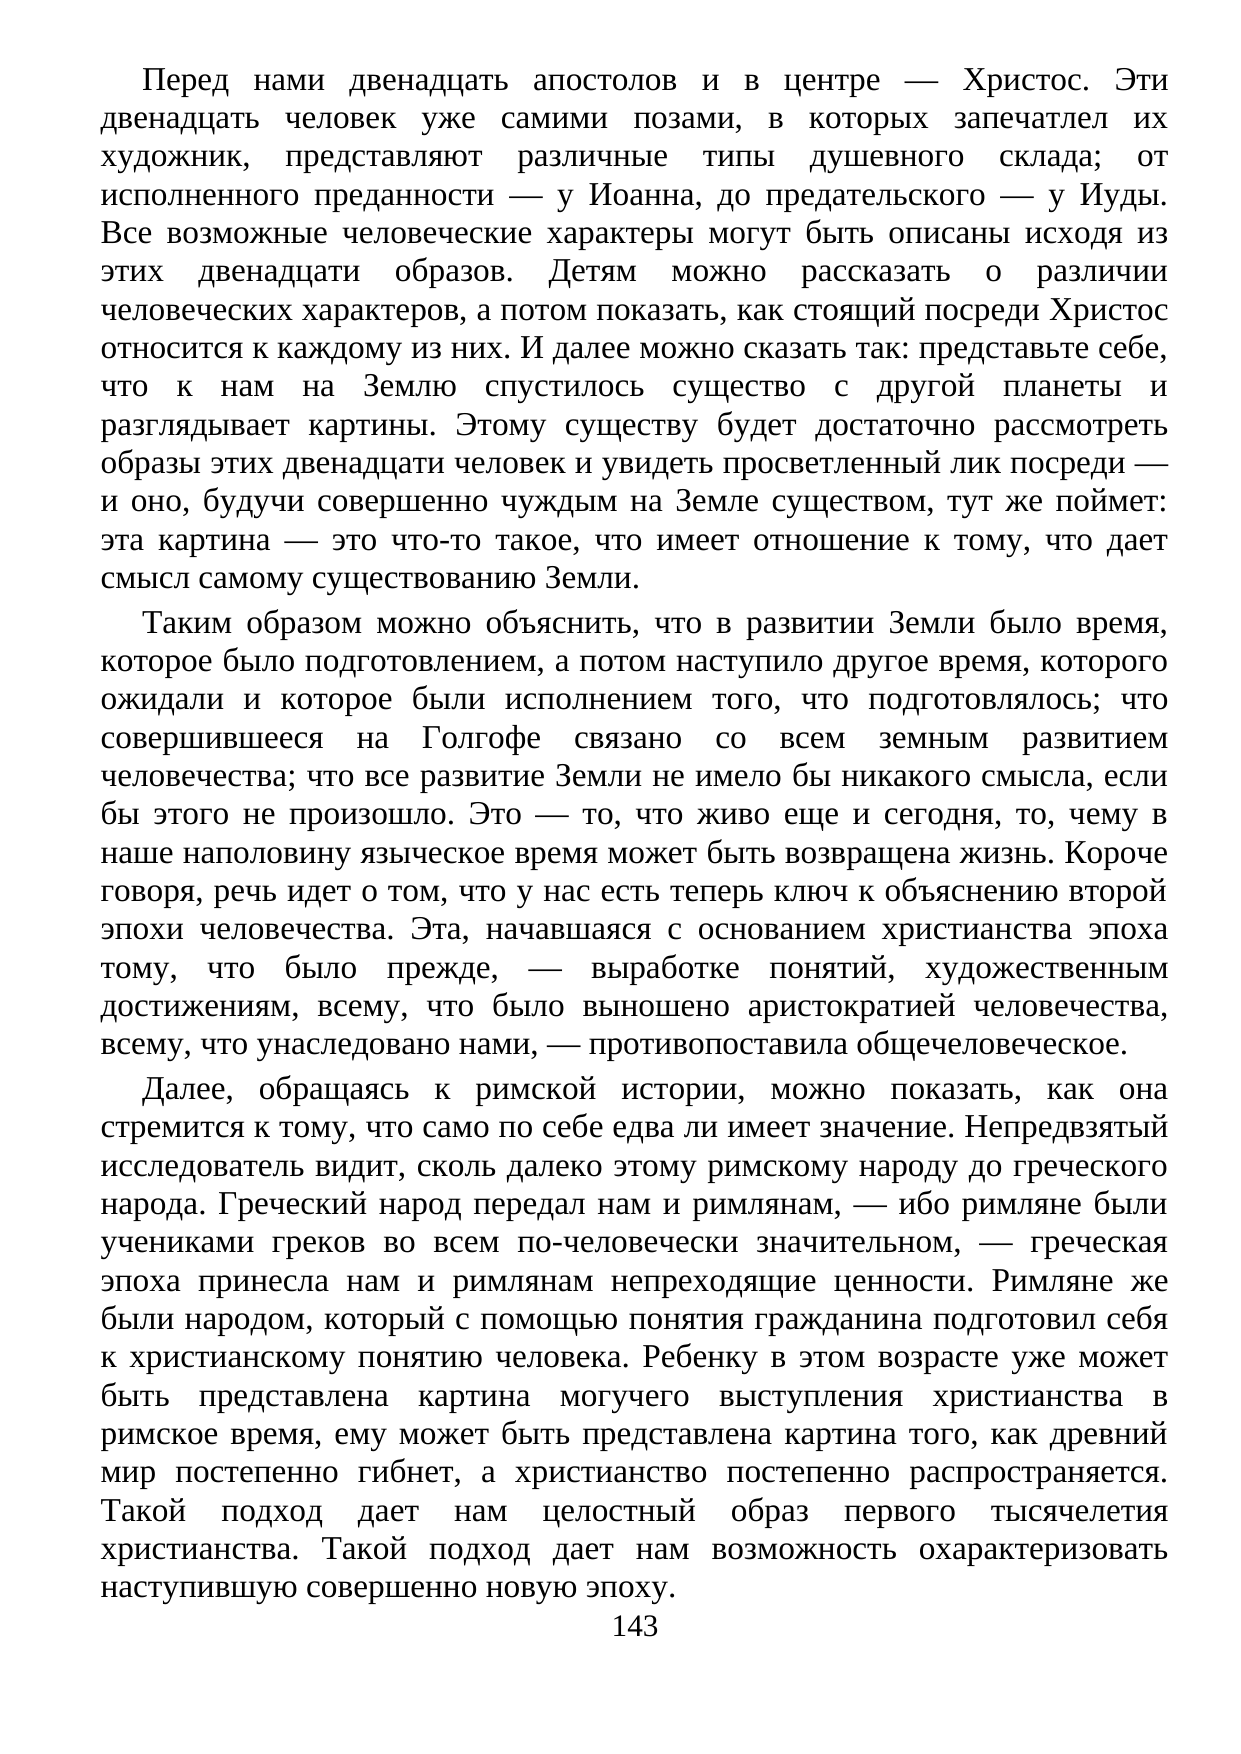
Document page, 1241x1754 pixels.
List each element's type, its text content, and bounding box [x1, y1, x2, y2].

text Таким образом можно объяснить, что в развитии Земли было время, которое было подготовлением, а потом наступило другое время, которого ожидали и которое были исполнением того, что подготовлялось; что совершившееся на Голгофе связано со всем земным развитием человечества; что все развитие Земли не имело бы никакого смысла, если бы этого не произошло. Это — то, что живо еще и сегодня, то, чему в наше наполовину языческое время может быть возвращена жизнь. Короче говоря, речь идет о том, что у нас есть теперь ключ к объяснению второй эпохи человечества. Эта, начавшаяся с основанием христианства эпоха тому, что было прежде, — выработке понятий, художественным достижениям, всему, что было выношено аристократией человечества, всему, что унаследовано нами, — противопоставила общечеловеческое. [100, 602, 1169, 1062]
text Перед нами двенадцать апостолов и в центре — Христос. Эти двенадцать человек уже самими позами, в которых запечатлел их художник, представляют различные типы душевного склада; от исполненного преданности — у Иоанна, до предательского — у Иуды. Все возможные человеческие характеры могут быть описаны исходя из этих двенадцати образов. Детям можно рассказать о различии человеческих характеров, а потом показать, как стоящий посреди Христос относится к каждому из них. И далее можно сказать так: представьте себе, что к нам на Землю спустилось существо с другой планеты и разглядывает картины. Этому существу будет достаточно рассмотреть образы этих двенадцати человек и увидеть просветленный лик посреди — и оно, будучи совершенно чуждым на Земле существом, тут же поймет: эта картина — это что-то такое, что имеет отношение к тому, что дает смысл самому существованию Земли. [100, 59, 1169, 596]
text Далее, обращаясь к римской истории, можно показать, как она стремится к тому, что само по себе едва ли имеет значение. Непредвзятый исследователь видит, сколь далеко этому римскому народу до греческого народа. Греческий народ передал нам и римлянам, — ибо римляне были учениками греков во всем по-человечески значительном, — греческая эпоха принесла нам и римлянам непреходящие ценности. Римляне же были народом, который с помощью понятия гражданина подготовил себя к христианскому понятию человека. Ребенку в этом возрасте уже может быть представлена картина могучего выступления христианства в римское время, ему может быть представлена картина того, как древний мир постепенно гибнет, а христианство постепенно распространяется. Такой подход дает нам целостный образ первого тысячелетия христианства. Такой подход дает нам возможность охарактеризовать наступившую совершенно новую эпоху. [100, 1068, 1169, 1605]
